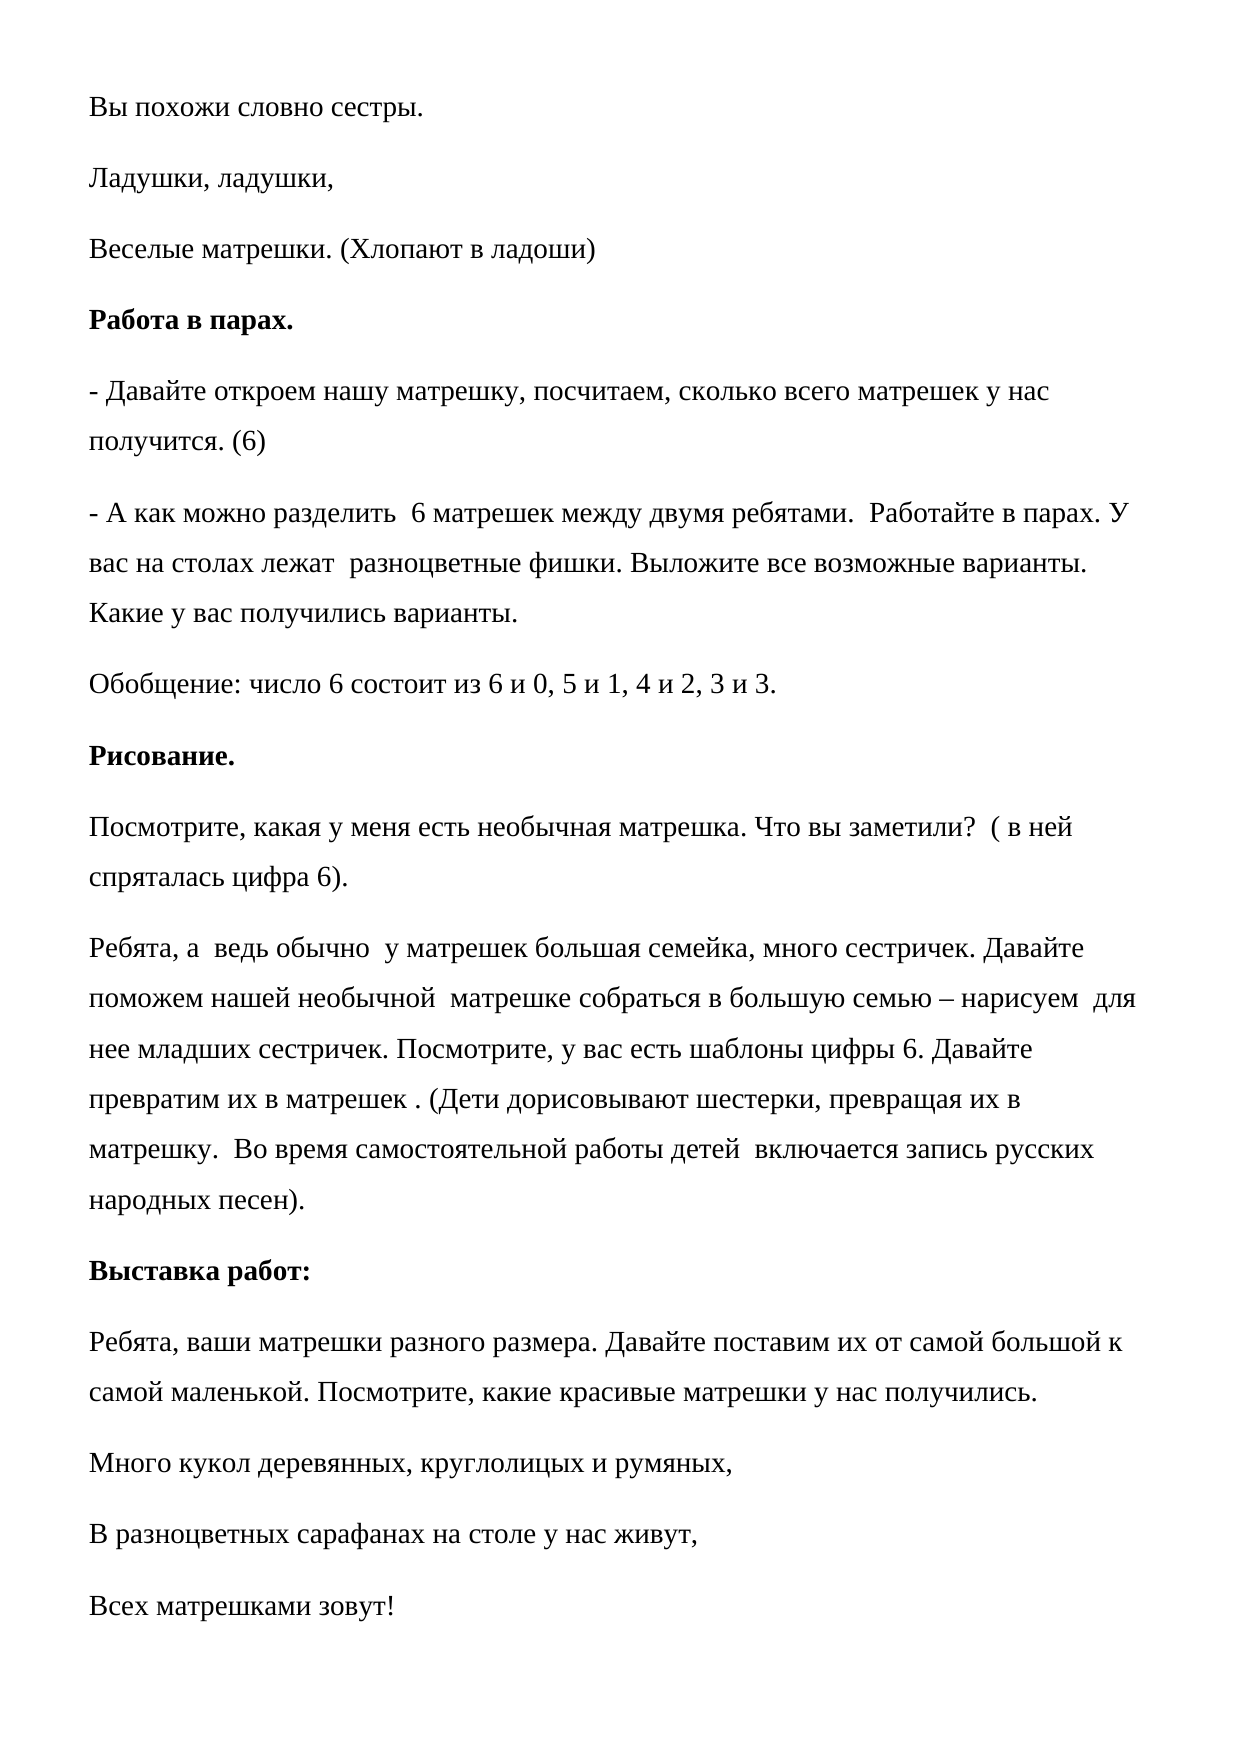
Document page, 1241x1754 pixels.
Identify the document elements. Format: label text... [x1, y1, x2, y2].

text Обобщение: число 6 состоит из 6 и 0, 5 и 1, 4 и 2, 3 и 3. [89, 666, 1152, 700]
text Ребята, а ведь обычно у матрешек большая семейка, много сестричек. Давайте поможем нашей необычной матрешке собраться в большую семью – нарисуем для нее младших сестричек. Посмотрите, у вас есть шаблоны цифры 6. Давайте превратим их в матрешек . (Дети дорисовывают шестерки, превращая их в матрешку. Во время самостоятельной работы детей включается запись русских народных песен). [89, 930, 1152, 1215]
text В разноцветных сарафанах на столе у нас живут, [89, 1517, 1152, 1550]
text Ребята, ваши матрешки разного размера. Давайте поставим их от самой большой к самой маленькой. Посмотрите, какие красивые матрешки у нас получились. [89, 1324, 1152, 1408]
text Вы похожи словно сестры. [89, 89, 1152, 122]
text Ладушки, ладушки, [89, 160, 1152, 193]
text - Давайте откроем нашу матрешку, посчитаем, сколько всего матрешек у нас получится. (6) [89, 373, 1152, 457]
text - А как можно разделить 6 матрешек между двумя ребятами. Работайте в парах. У вас на столах лежат разноцветные фишки. Выложите все возможные варианты. Какие у вас получились варианты. [89, 495, 1152, 629]
text Рисование. [89, 738, 1152, 771]
text Всех матрешками зовут! [89, 1588, 1152, 1621]
text Выставка работ: [89, 1253, 1152, 1286]
text Веселые матрешки. (Хлопают в ладоши) [89, 231, 1152, 264]
text Посмотрите, какая у меня есть необычная матрешка. Что вы заметили? ( в ней спряталась цифра 6). [89, 809, 1152, 893]
text Много кукол деревянных, круглолицых и румяных, [89, 1446, 1152, 1479]
text Работа в парах. [89, 302, 1152, 336]
